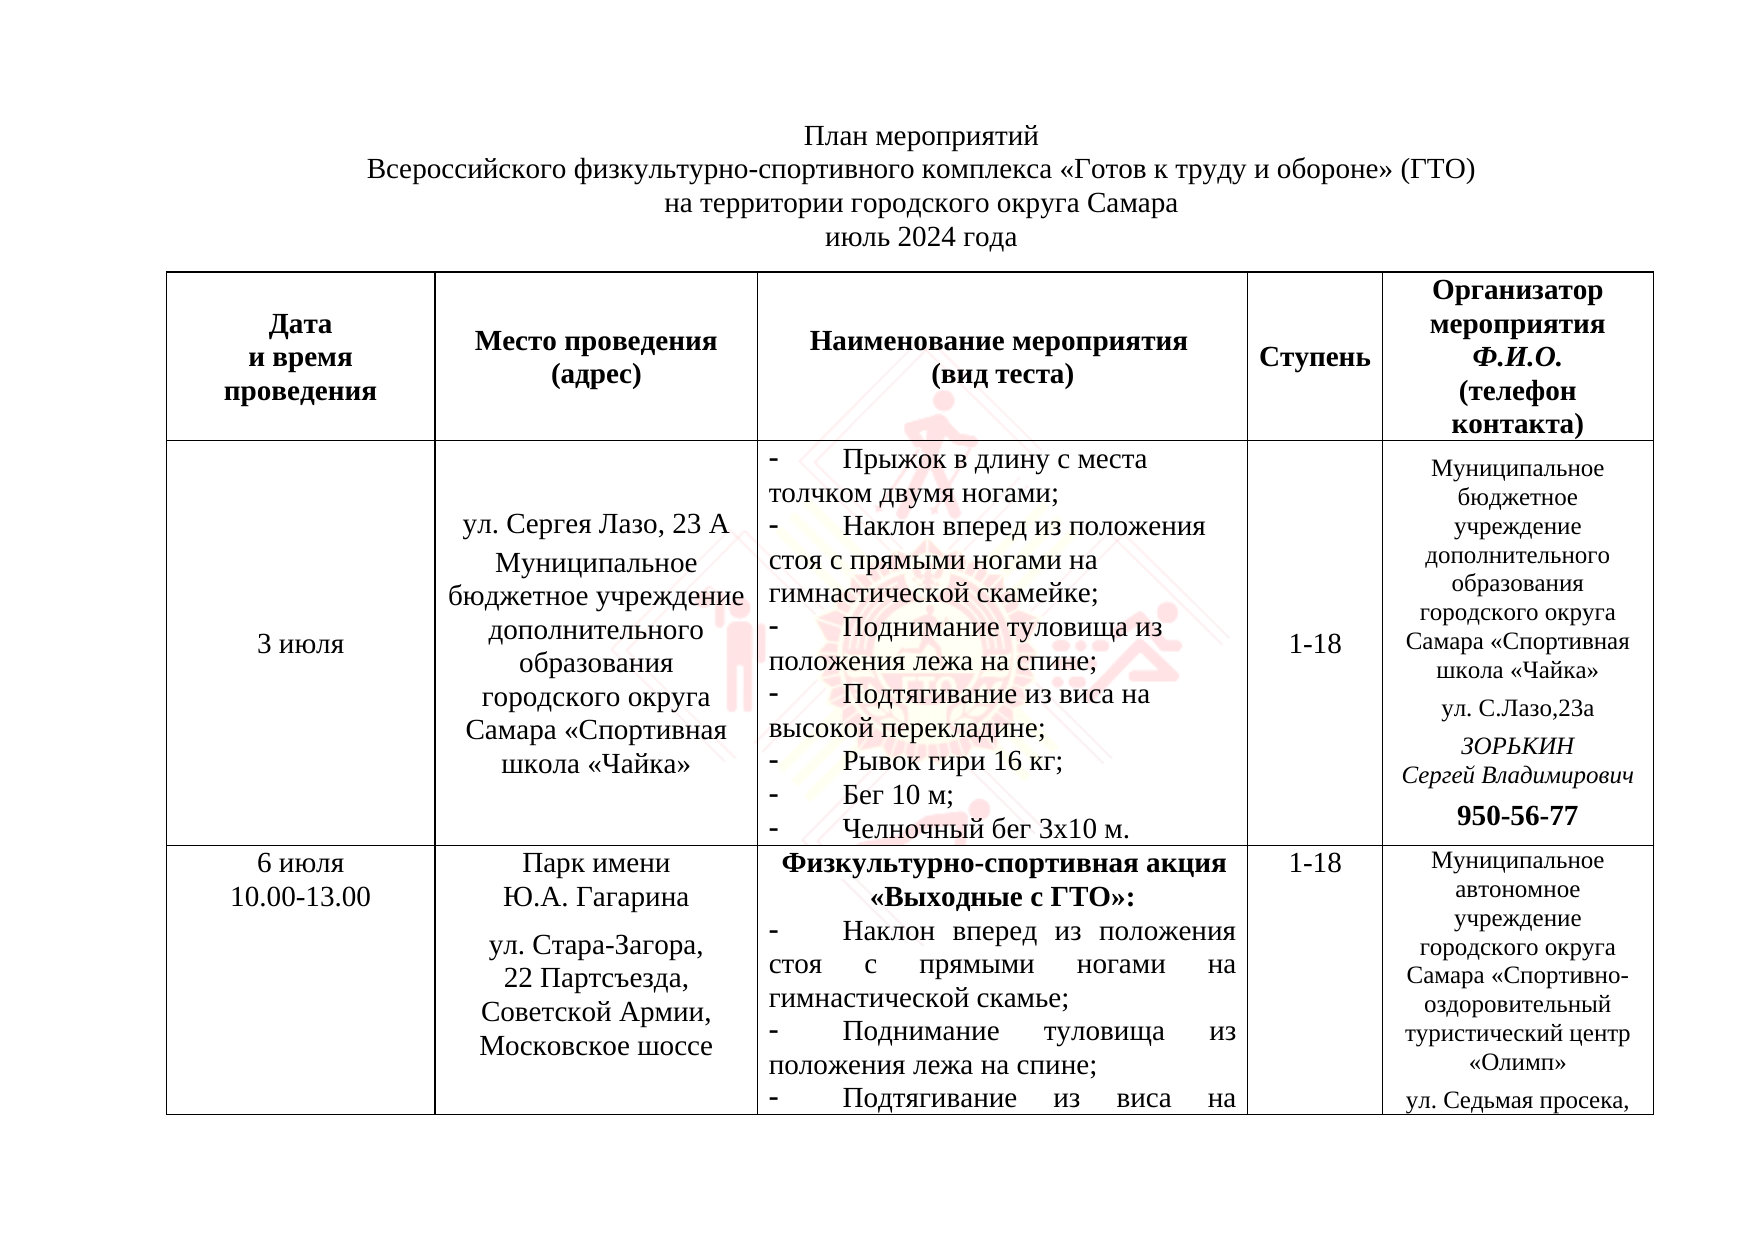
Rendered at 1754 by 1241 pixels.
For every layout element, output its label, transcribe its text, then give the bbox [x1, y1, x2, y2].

table_cell 1-18 [1248, 441, 1382, 844]
table_cell 6 июля 10.00-13.00 [167, 846, 434, 1114]
table_cell 1-18 [1248, 846, 1382, 1114]
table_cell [436, 846, 757, 1114]
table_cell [1383, 846, 1653, 1114]
text План мероприятий [177, 118, 1665, 152]
table_cell 3 июля [167, 441, 434, 844]
table_header Наименование мероприятия (вид теста) [758, 273, 1247, 440]
table_header Ступень [1248, 273, 1382, 440]
table_header Организатор мероприятия Ф.И.О. (телефон контакта) [1383, 273, 1653, 440]
table_header Дата и время проведения [167, 273, 434, 440]
text Всероссийского физкультурно-спортивного комплекса «Готов к труду и обороне» (ГТО) [177, 152, 1665, 185]
table_cell Прыжок в длину с места толчком двумя ногами; Наклон вперед из положения стоя с прямыми ногами на гимнастической скамейке; Поднимание туловища из положения лежа на спине; Подтягивание из виса на высокой перекладине; Рывок гири 16 кг; Бег 10 м; Челночный бег 3x10 м. [758, 441, 1247, 844]
text июль 2024 года [177, 219, 1665, 252]
table_cell ул. Сергея Лазо, 23 А Муниципальное бюджетное учреждение дополнительного образования городского округа Самара «Спортивная школа «Чайка» [436, 441, 757, 844]
text на территории городского округа Самара [177, 185, 1665, 219]
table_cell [758, 846, 1247, 1114]
table_cell Муниципальное бюджетное учреждение дополнительного образования городского округа Самара «Спортивная школа «Чайка» ул. С.Лазо,23а ЗОРЬКИН Сергей Владимирович 950-56-77 [1383, 441, 1653, 844]
table_header Место проведения (адрес) [436, 273, 757, 440]
